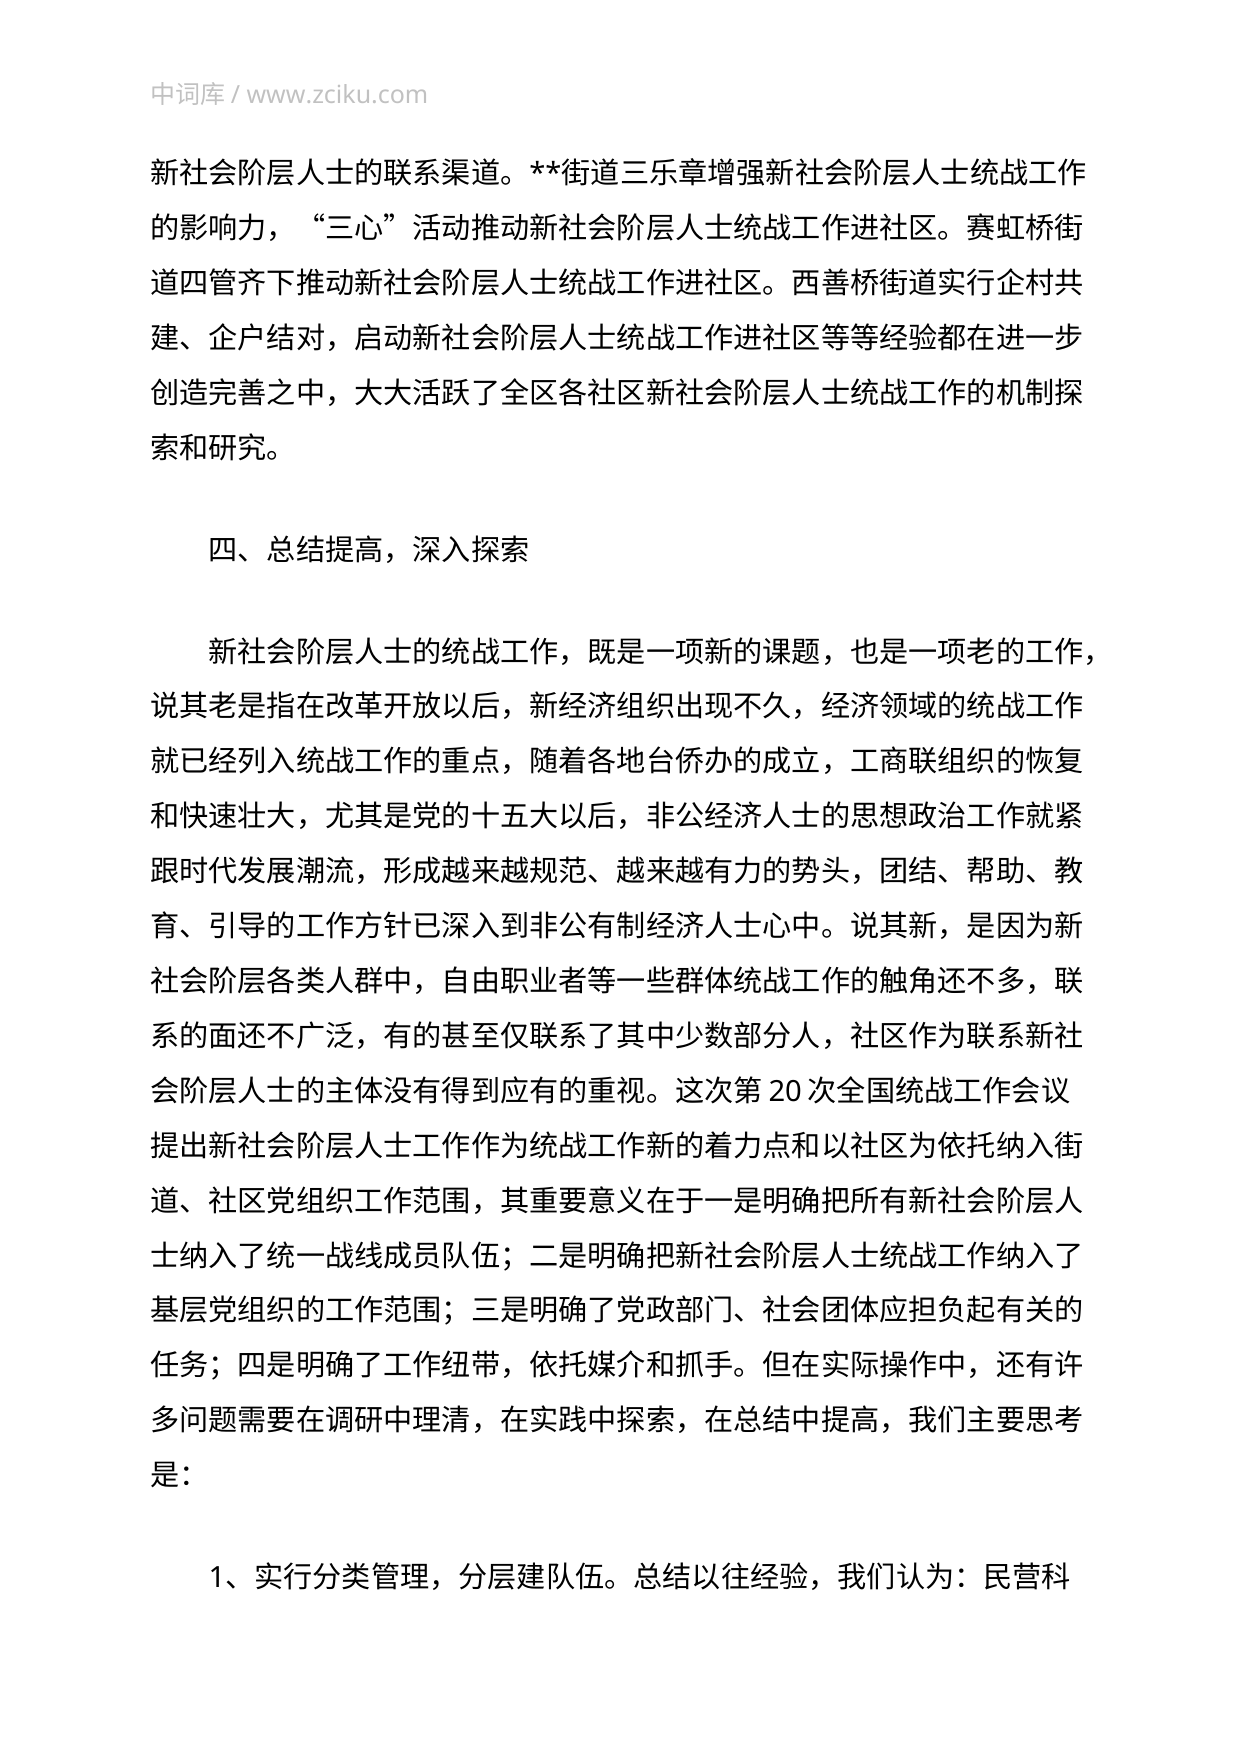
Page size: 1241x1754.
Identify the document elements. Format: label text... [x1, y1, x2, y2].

text 四、总结提高，深入探索 [150, 526, 1090, 569]
text 新社会阶层人士的统战工作，既是一项新的课题，也是一项老的工作，说其老是指在改革开放以后，新经济组织出现不久，经济领域的统战工作就已经列入统战工作的重点，随着各地台侨办的成立，工商联组织的恢复和快速壮大，尤其是党的十五大以后，非公经济人士的思想政治工作就紧跟时代发展潮流，形成越来越规范、越来越有力的势头，团结、帮助、教育、引导的工作方针已深入到非公有制经济人士心中。说其新，是因为新社会阶层各类人群中，自由职业者等一些群体统战工作的触角还不多，联系的面还不广泛，有的甚至仅联系了其中少数部分人，社区作为联系新社会阶层人士的主体没有得到应有的重视。这次第20次全国统战工作会议提出新社会阶层人士工作作为统战工作新的着力点和以社区为依托纳入街道、社区党组织工作范围，其重要意义在于一是明确把所有新社会阶层人士纳入了统一战线成员队伍；二是明确把新社会阶层人士统战工作纳入了基层党组织的工作范围；三是明确了党政部门、社会团体应担负起有关的任务；四是明确了工作纽带，依托媒介和抓手。但在实际操作中，还有许多问题需要在调研中理清，在实践中探索，在总结中提高，我们主要思考是： [150, 628, 1090, 1494]
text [150, 150, 1090, 467]
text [150, 1553, 1090, 1596]
